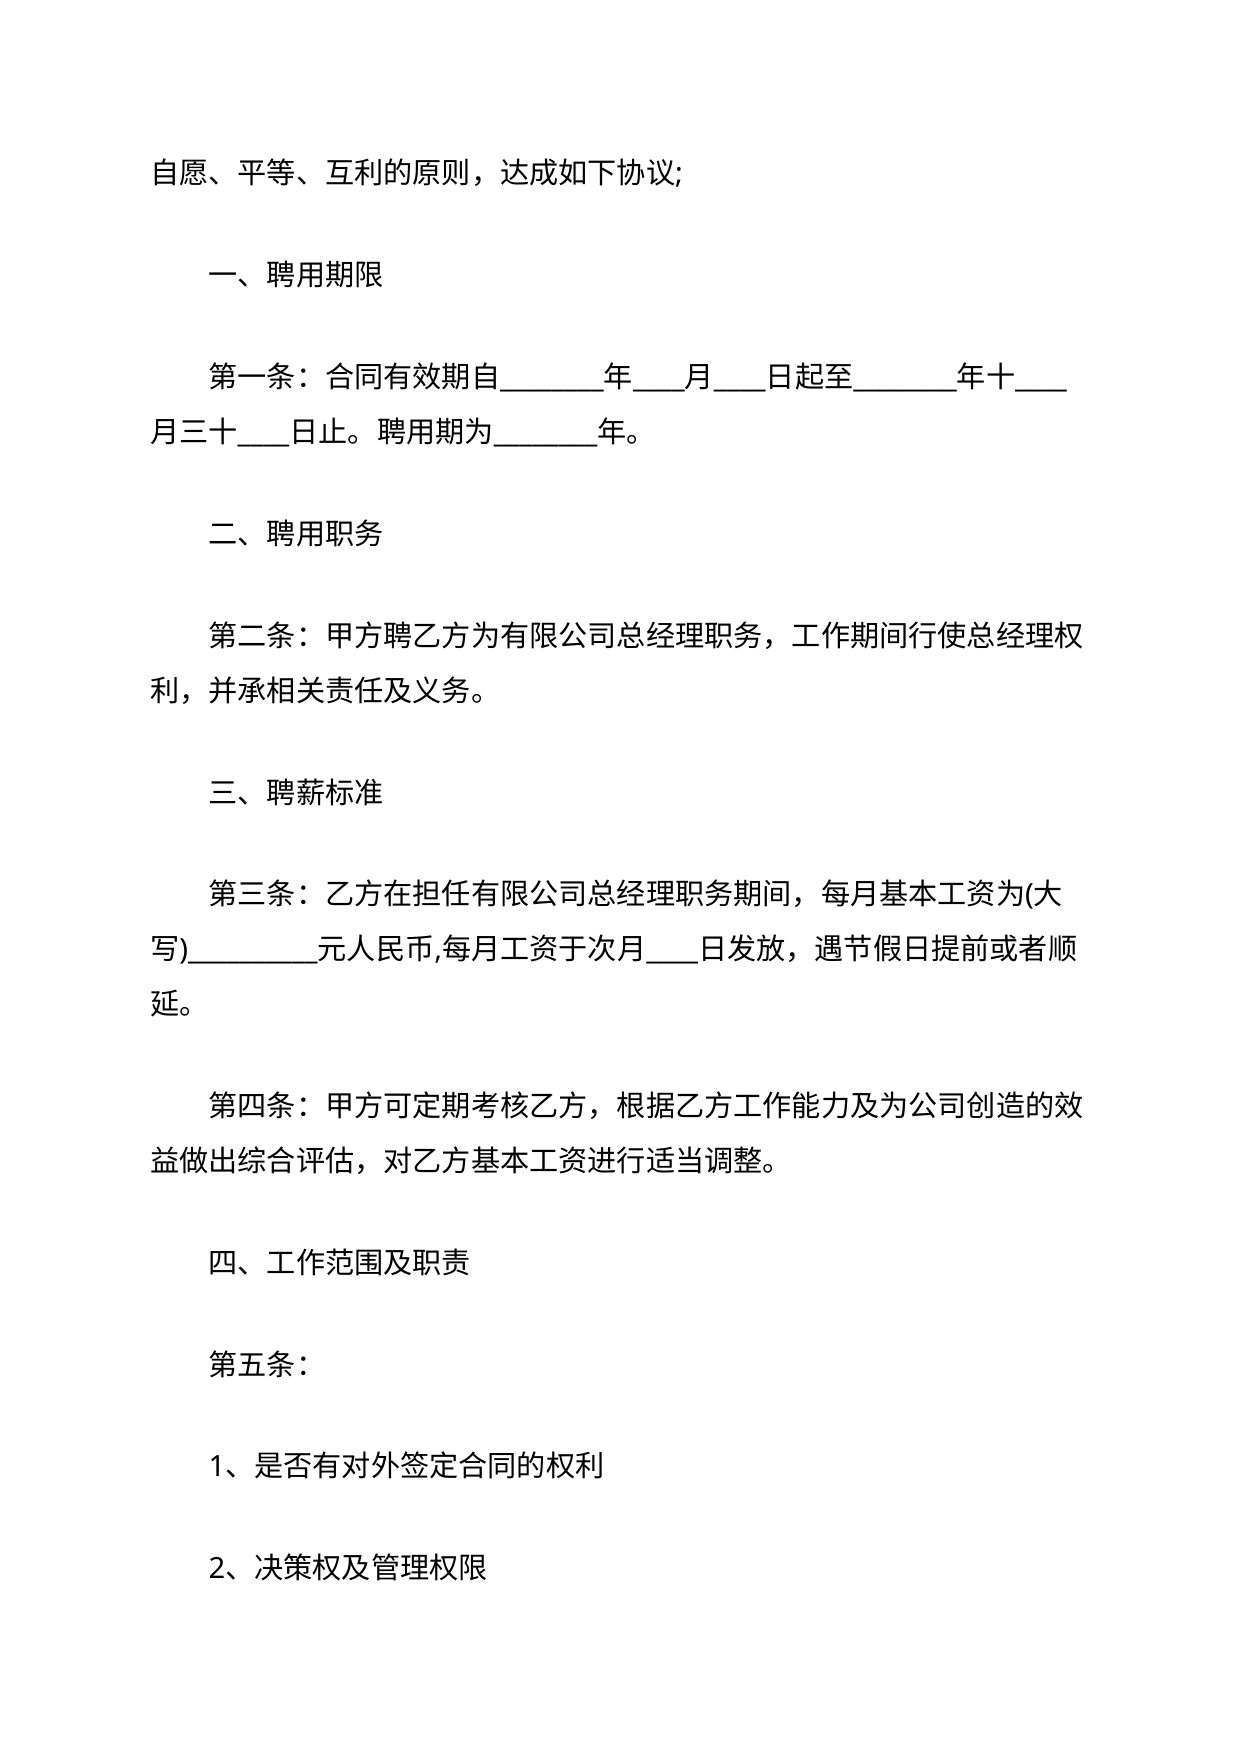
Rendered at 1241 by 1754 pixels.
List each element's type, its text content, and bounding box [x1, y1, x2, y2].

text 第五条： [150, 1341, 1090, 1383]
text 三、聘薪标准 [150, 769, 1090, 811]
text 1、是否有对外签定合同的权利 [150, 1443, 1090, 1485]
text 第一条：合同有效期自________年____月____日起至________年十____月三十____日止。聘用期为________年。 [150, 354, 1090, 451]
text 2、决策权及管理权限 [150, 1545, 1090, 1587]
text 一、聘用期限 [150, 252, 1090, 294]
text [150, 150, 1090, 192]
text 二、聘用职务 [150, 511, 1090, 553]
text 四、工作范围及职责 [150, 1239, 1090, 1282]
text 第二条：甲方聘乙方为有限公司总经理职务，工作期间行使总经理权利，并承相关责任及义务。 [150, 612, 1090, 710]
text 第四条：甲方可定期考核乙方，根据乙方工作能力及为公司创造的效益做出综合评估，对乙方基本工资进行适当调整。 [150, 1083, 1090, 1180]
text 第三条：乙方在担任有限公司总经理职务期间，每月基本工资为(大写)__________元人民币,每月工资于次月____日发放，遇节假日提前或者顺延。 [150, 871, 1090, 1023]
